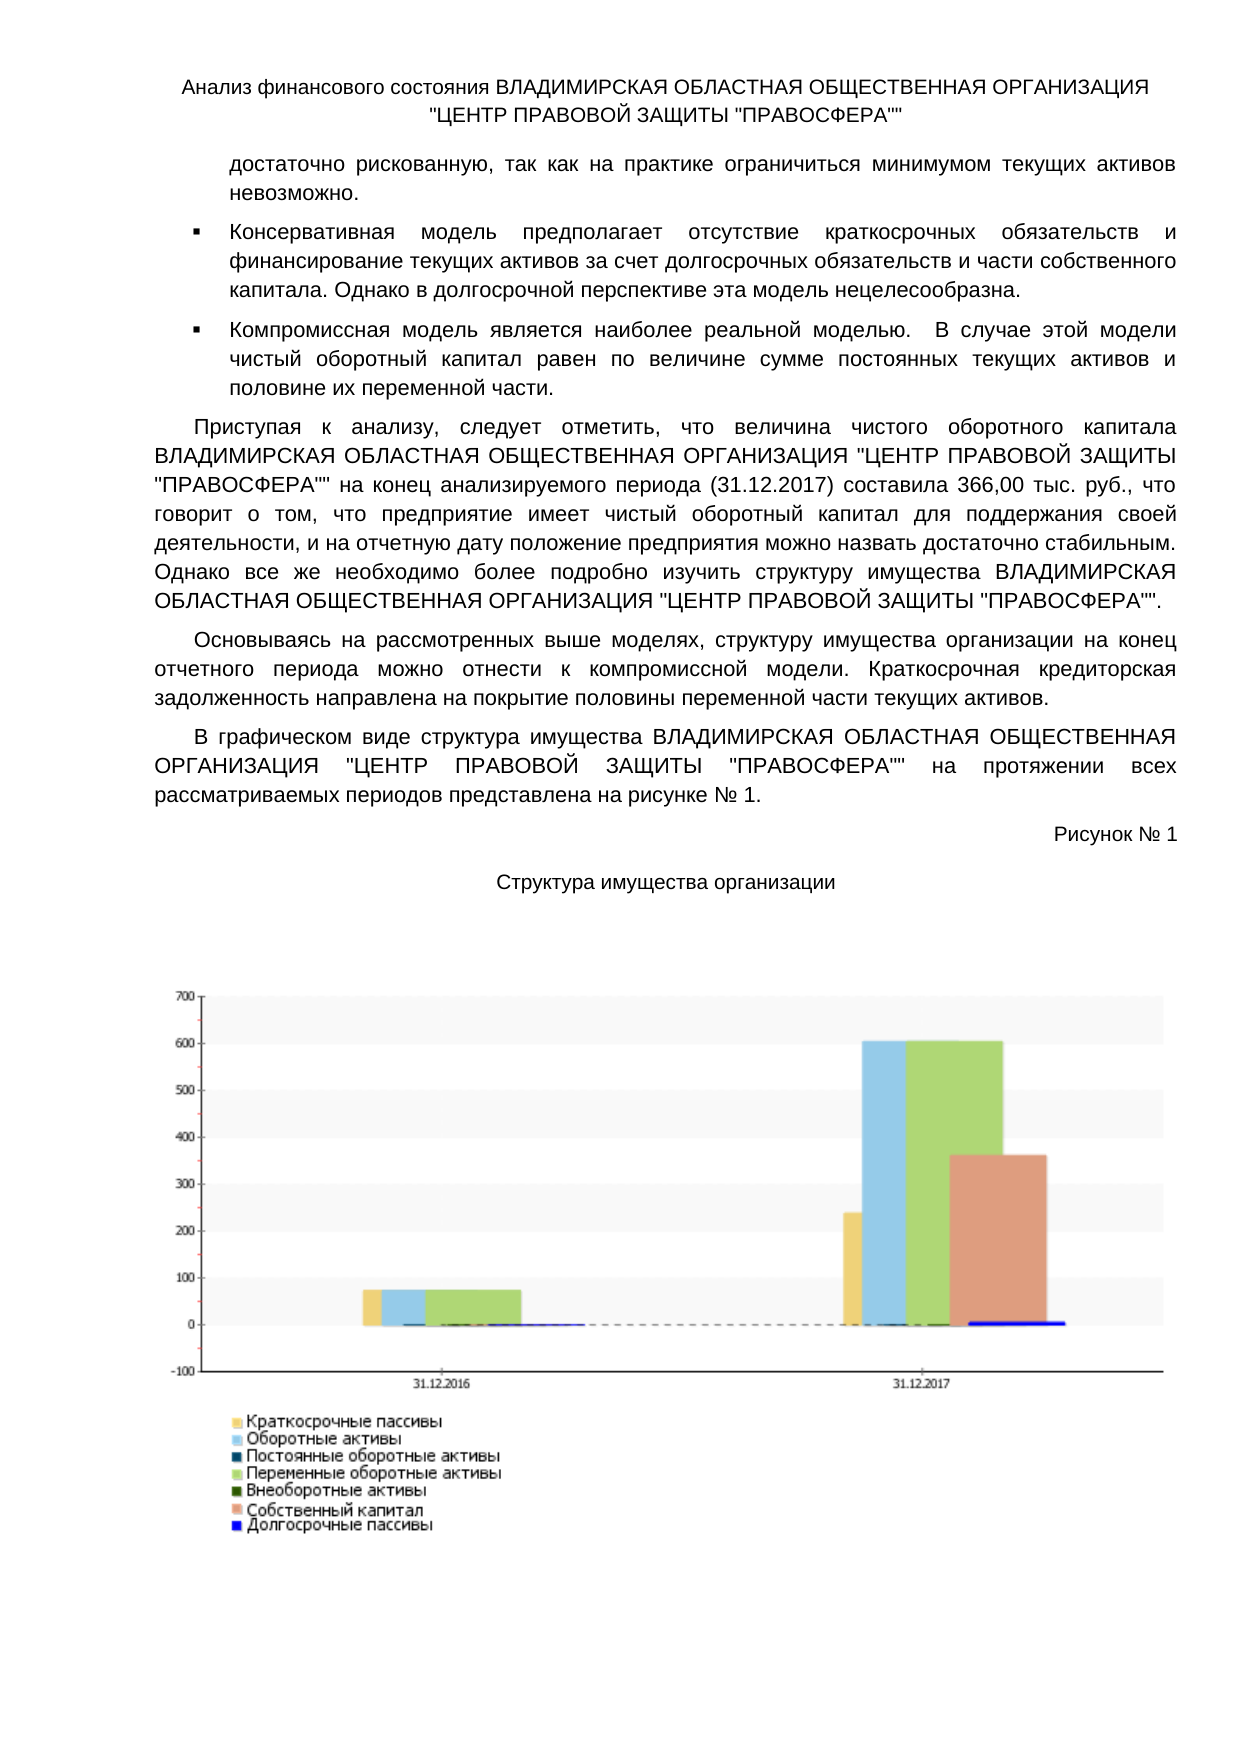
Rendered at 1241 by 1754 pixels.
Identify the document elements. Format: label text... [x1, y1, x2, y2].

text Приступая к анализу, следует отметить, что величина чистого оборотного капитала ВЛАДИМИРСКАЯ ОБЛАСТНАЯ ОБЩЕСТВЕННАЯ ОРГАНИЗАЦИЯ "ЦЕНТР ПРАВОВОЙ ЗАЩИТЫ "ПРАВОСФЕРА"" на конец анализируемого периода (31.12.2017) составила 366,00 тыс. руб., что говорит о том, что предприятие имеет чистый оборотный капитал для поддержания своей деятельности, и на отчетную дату положение предприятия можно назвать достаточно стабильным. Однако все же необходимо более подробно изучить структуру имущества ВЛАДИМИРСКАЯ ОБЛАСТНАЯ ОБЩЕСТВЕННАЯ ОРГАНИЗАЦИЯ "ЦЕНТР ПРАВОВОЙ ЗАЩИТЫ "ПРАВОСФЕРА"". [154, 414, 1178, 613]
text Структура имущества организации [154, 870, 1178, 894]
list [192, 151, 1178, 205]
list Компромиссная модель является наиболее реальной моделью. В случае этой модели чистый оборотный капитал равен по величине сумме постоянных текущих активов и половине их переменной части. [192, 316, 1178, 399]
text В графическом виде структура имущества ВЛАДИМИРСКАЯ ОБЛАСТНАЯ ОБЩЕСТВЕННАЯ ОРГАНИЗАЦИЯ "ЦЕНТР ПРАВОВОЙ ЗАЩИТЫ "ПРАВОСФЕРА"" на протяжении всех рассматриваемых периодов представлена на рисунке № 1. [154, 724, 1178, 807]
list Консервативная модель предполагает отсутствие краткосрочных обязательств и финансирование текущих активов за счет долгосрочных обязательств и части собственного капитала. Однако в долгосрочной перспективе эта модель нецелесообразна. [192, 219, 1178, 302]
text Основываясь на рассмотренных выше моделях, структуру имущества организации на конец отчетного периода можно отнести к компромиссной модели. Краткосрочная кредиторская задолженность направлена на покрытие половины переменной части текущих активов. [154, 627, 1178, 710]
text Рисунок № 1 [154, 821, 1178, 845]
picture [154, 918, 1170, 1590]
